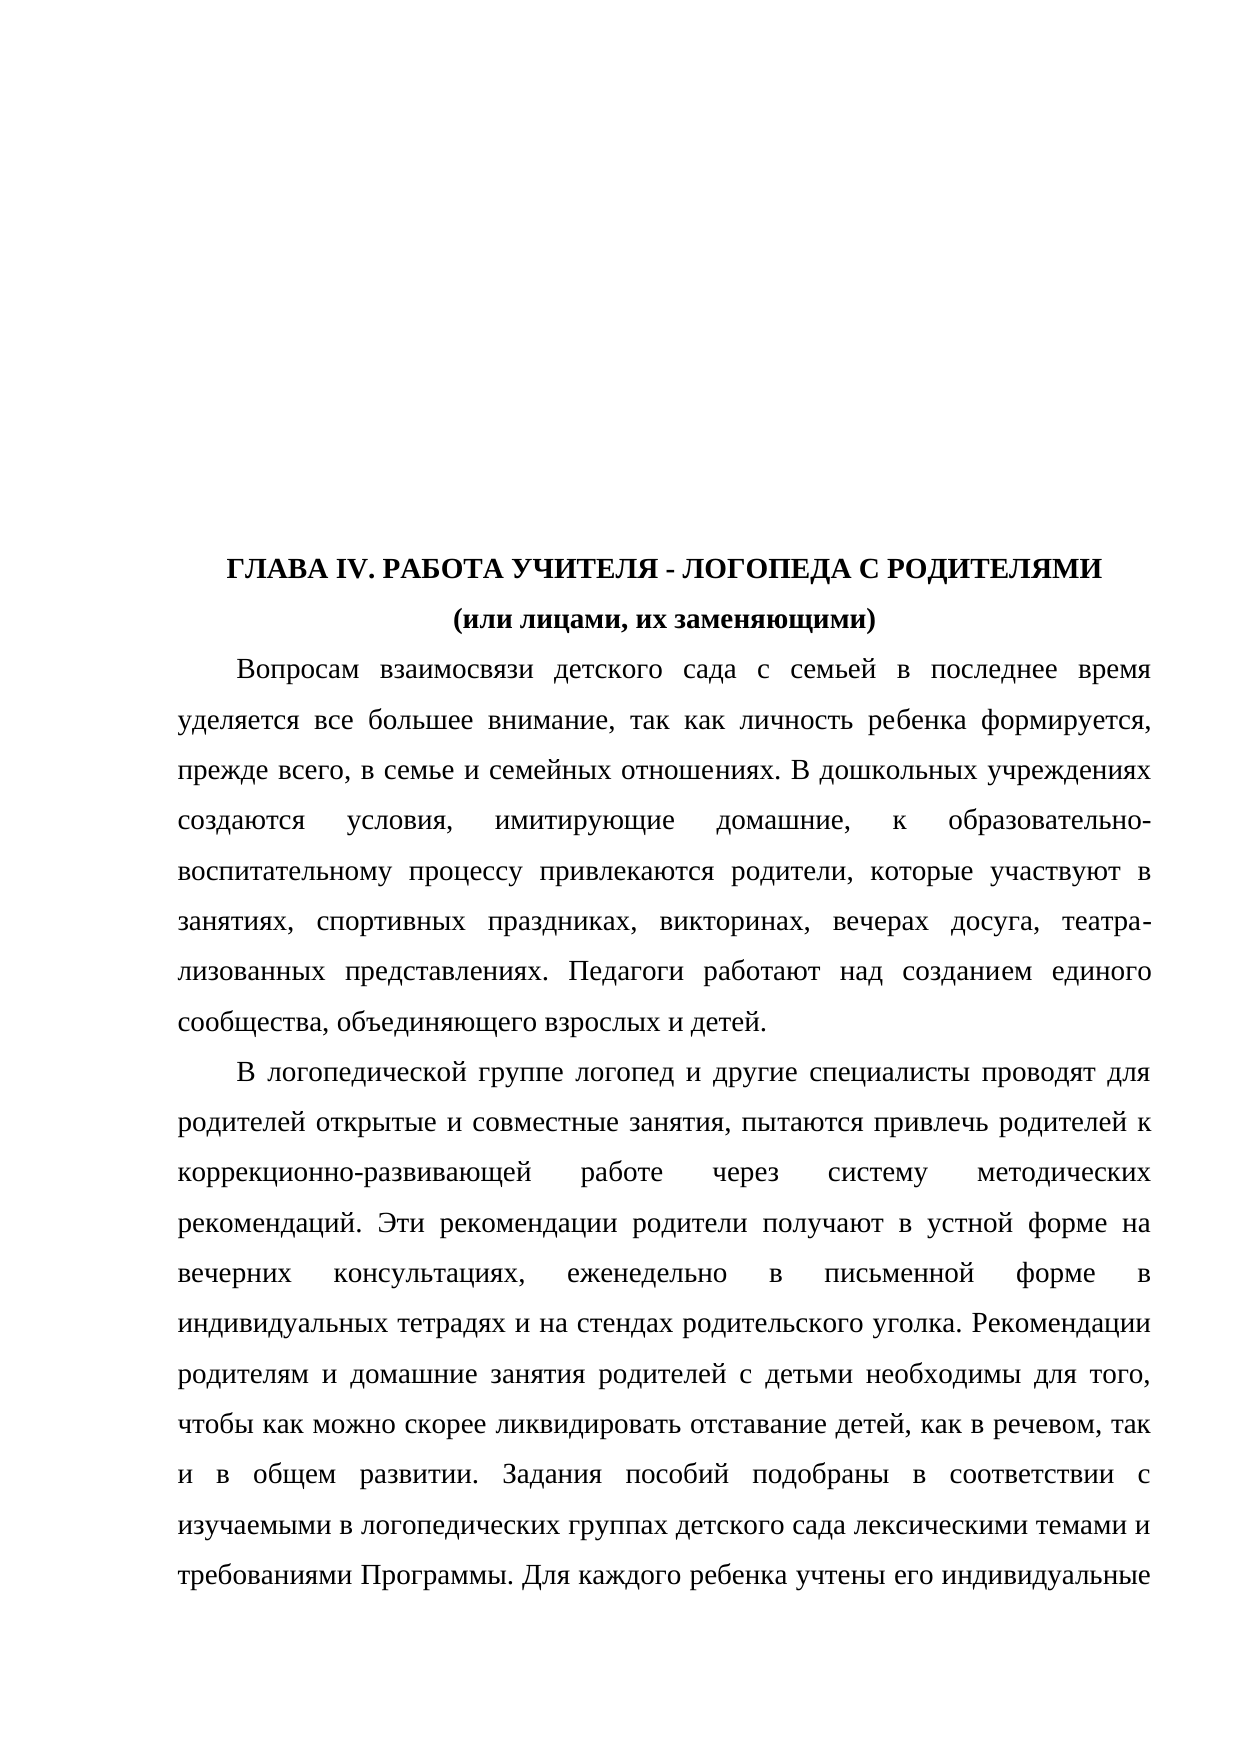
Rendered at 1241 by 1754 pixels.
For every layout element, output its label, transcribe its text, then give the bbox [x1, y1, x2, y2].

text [177, 1054, 1152, 1591]
text Вопросам взаимосвязи детского сада с семьей в последнее время уделяется все большее внимание, так как личность ребенка формируется, прежде всего, в семье и семейных отношениях. В дошкольных учреждениях создаются условия, имитирующие домашние, к образовательно-воспитательному процессу привлекаются родители, которые участвуют в занятиях, спортивных праздниках, викторинах, вечерах досуга, театрализованных представлениях. Педагоги работают над созданием единого сообщества, объединяющего взрослых и детей. [177, 651, 1152, 1037]
text ГЛАВА IV. РАБОТА УЧИТЕЛЯ - ЛОГОПЕДА С РОДИТЕЛЯМИ [177, 551, 1152, 584]
text (или лицами, их заменяющими) [177, 601, 1152, 635]
